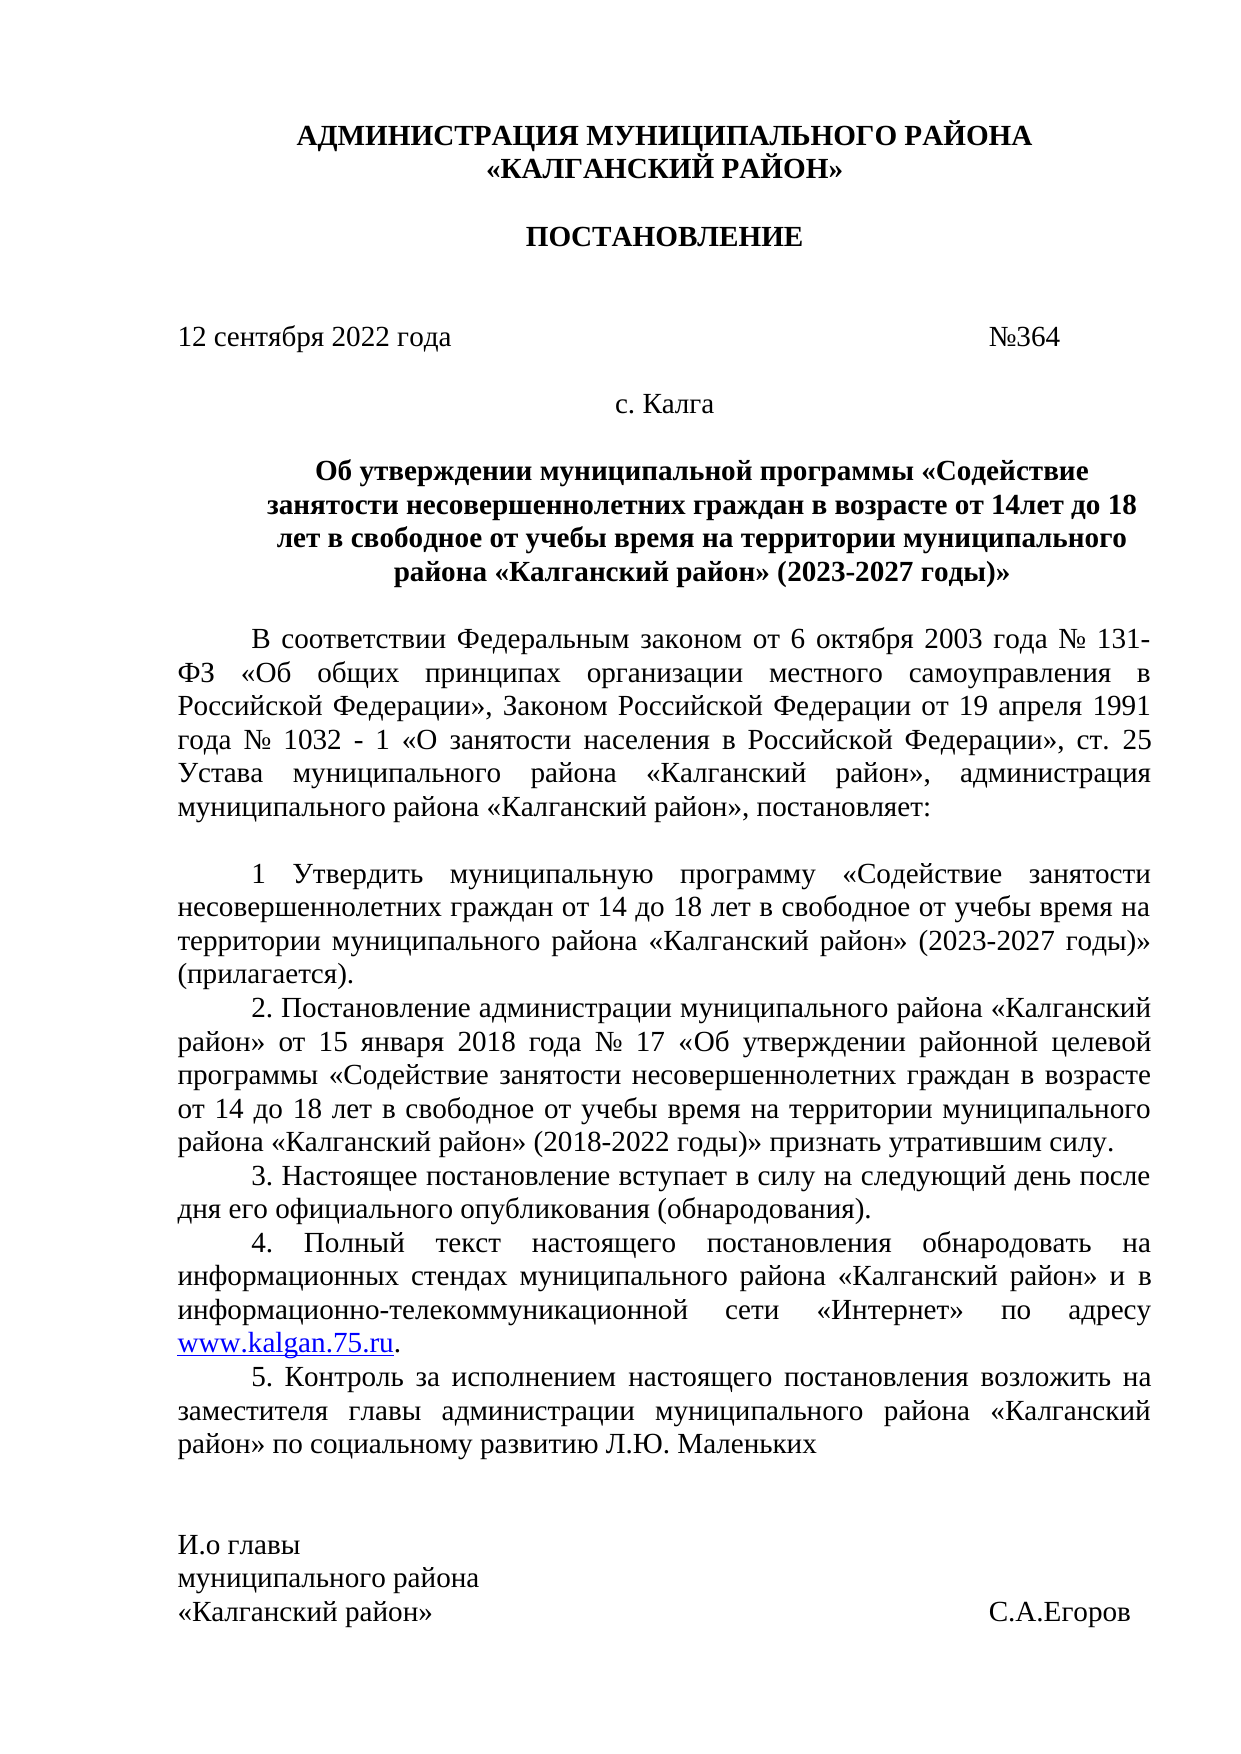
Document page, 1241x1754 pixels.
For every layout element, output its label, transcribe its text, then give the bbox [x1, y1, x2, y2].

text 4. Полный текст настоящего постановления обнародовать на информационных стендах муниципального района «Калганский район» и в информационно-телекоммуникационной сети «Интернет» по адресу www.kalgan.75.ru. [177, 1225, 1152, 1359]
text Об утверждении муниципальной программы «Содействие занятости несовершеннолетних граждан в возрасте от 14лет до 18 лет в свободное от учебы время на территории муниципального района «Калганский район» (2023-2027 годы)» [252, 453, 1152, 588]
text И.о главы [177, 1527, 1152, 1560]
text 3. Настоящее постановление вступает в силу на следующий день после дня его официального опубликования (обнародования). [177, 1158, 1152, 1225]
text муниципального района [177, 1560, 1152, 1594]
text 1 Утвердить муниципальную программу «Содействие занятости несовершеннолетних граждан от 14 до 18 лет в свободное от учебы время на территории муниципального района «Калганский район» (2023-2027 годы)» (прилагается). [177, 856, 1152, 990]
text ПОСТАНОВЛЕНИЕ [177, 219, 1152, 252]
text 5. Контроль за исполнением настоящего постановления возложить на заместителя главы администрации муниципального района «Калганский район» по социальному развитию Л.Ю. Маленьких [177, 1359, 1152, 1460]
text В соответствии Федеральным законом от 6 октября 2003 года № 131-ФЗ «Об общих принципах организации местного самоуправления в Российской Федерации», Законом Российской Федерации от 19 апреля 1991 года № 1032 - 1 «О занятости населения в Российской Федерации», ст. 25 Устава муниципального района «Калганский район», администрация муниципального района «Калганский район», постановляет: [177, 621, 1152, 822]
text «КАЛГАНСКИЙ РАЙОН» [177, 152, 1152, 185]
text АДМИНИСТРАЦИЯ МУНИЦИПАЛЬНОГО РАЙОНА [177, 118, 1152, 152]
text «Калганский район» С.А.Егоров [177, 1594, 1152, 1627]
text 2. Постановление администрации муниципального района «Калганский район» от 15 января 2018 года № 17 «Об утверждении районной целевой программы «Содействие занятости несовершеннолетних граждан в возрасте от 14 до 18 лет в свободное от учебы время на территории муниципального района «Калганский район» (2018-2022 годы)» признать утратившим силу. [177, 990, 1152, 1158]
text 12 сентября 2022 года №364 [177, 319, 1152, 353]
text с. Калга [177, 386, 1152, 420]
